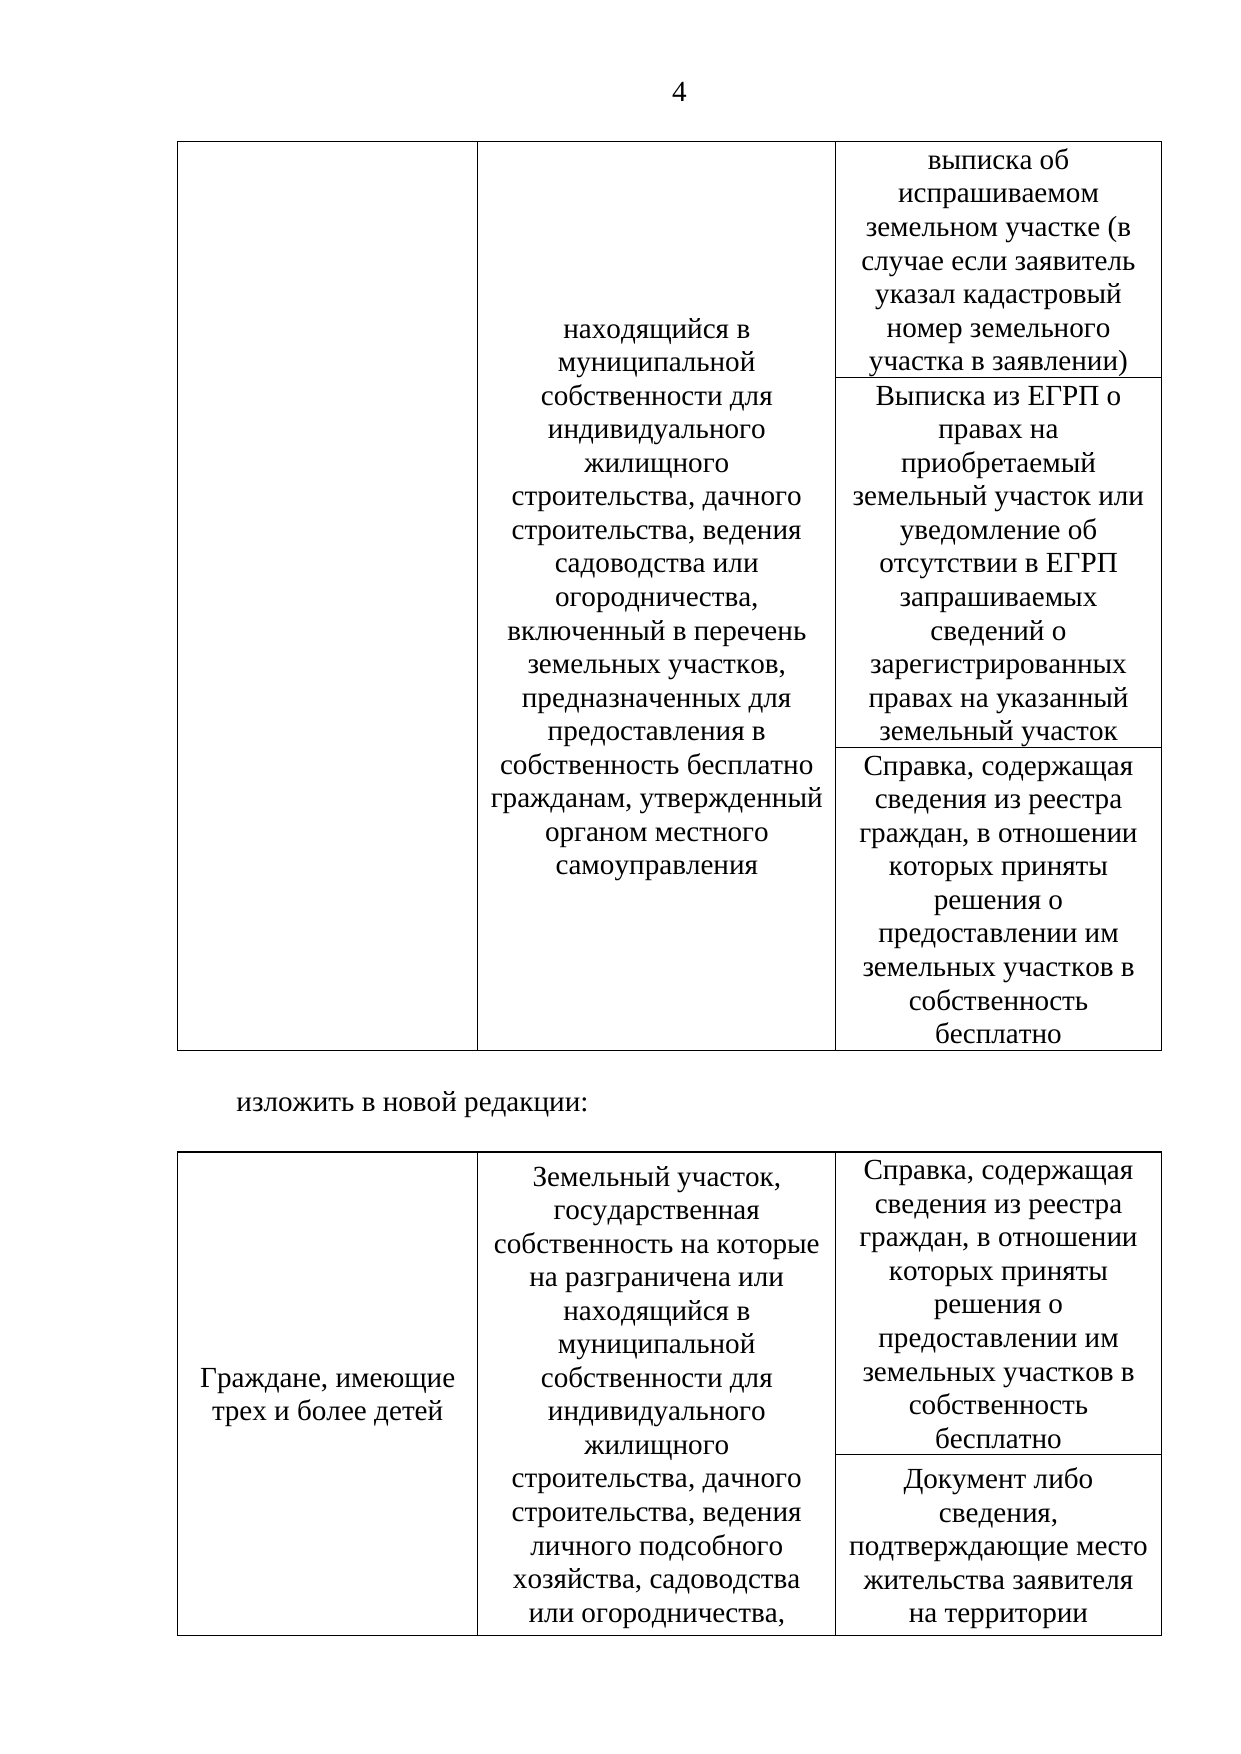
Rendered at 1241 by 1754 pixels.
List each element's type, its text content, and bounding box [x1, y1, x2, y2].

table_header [478, 142, 835, 1050]
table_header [836, 142, 1161, 377]
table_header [178, 142, 477, 1050]
table_header Граждане, имеющие трех и более детей [178, 1153, 477, 1635]
table_cell Выписка из ЕГРП о правах на приобретаемый земельный участок или уведомление об отсутствии в ЕГРП запрашиваемых сведений о зарегистрированных правах на указанный земельный участок [836, 378, 1161, 747]
text изложить в новой редакции: [177, 1084, 1181, 1118]
table_cell Справка, содержащая сведения из реестра граждан, в отношении которых приняты решения о предоставлении им земельных участков в собственность бесплатно [836, 748, 1161, 1050]
table_header Справка, содержащая сведения из реестра граждан, в отношении которых приняты решения о предоставлении им земельных участков в собственность бесплатно [836, 1153, 1161, 1454]
table_header Земельный участок, государственная собственность на которые на разграничена или находящийся в муниципальной собственности для индивидуального жилищного строительства, дачного строительства, ведения личного подсобного хозяйства, садоводства или огородничества, включенный в перечень земельных участков, предназначенных для предоставления в собственность бесплатно гражданам, утвержденный органом местного самоуправления [478, 1153, 835, 1635]
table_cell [836, 1455, 1161, 1635]
